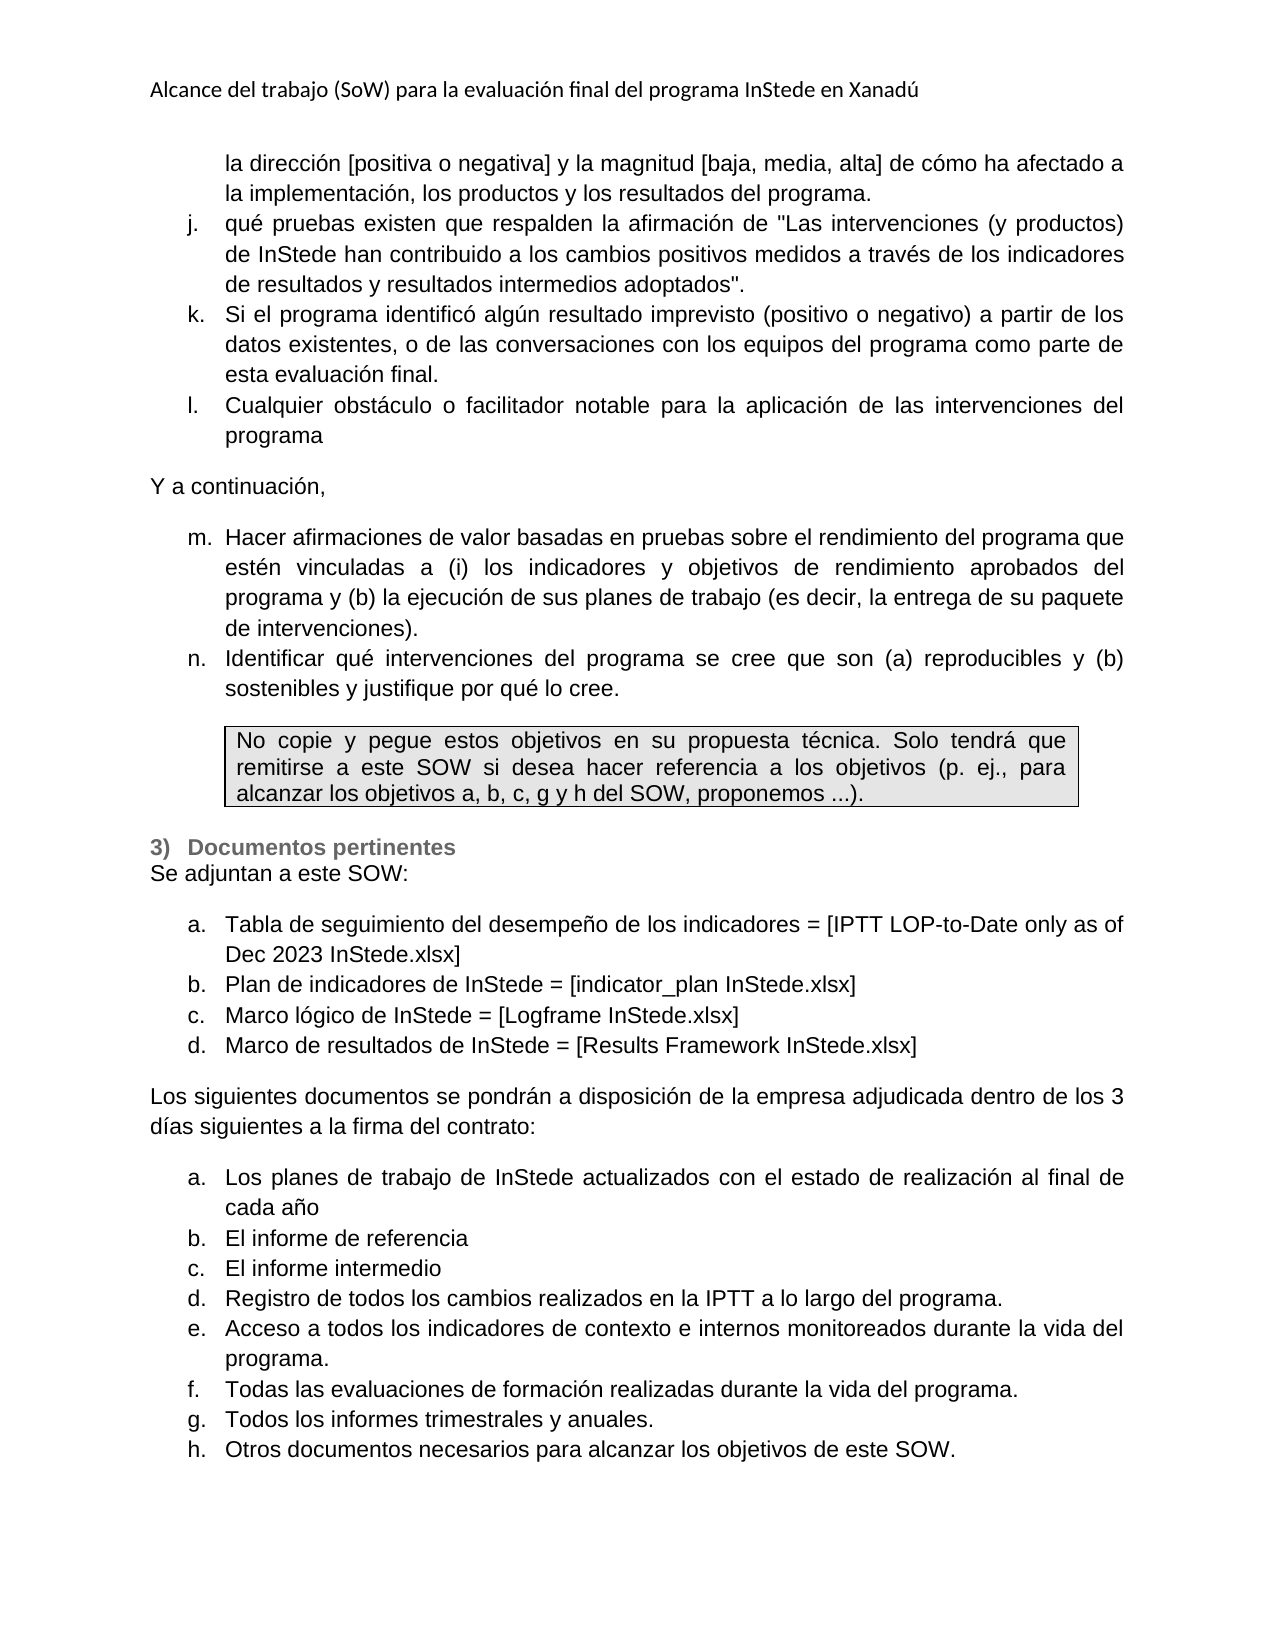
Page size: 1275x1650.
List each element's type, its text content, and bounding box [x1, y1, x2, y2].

list Todas las evaluaciones de formación realizadas durante la vida del programa. [187, 1376, 1125, 1402]
list El informe intermedio [187, 1255, 1125, 1281]
list Marco lógico de InStede = [Logframe InStede.xlsx] [187, 1002, 1125, 1028]
text Y a continuación, [150, 473, 1125, 499]
list Todos los informes trimestrales y anuales. [187, 1406, 1125, 1432]
list Tabla de seguimiento del desempeño de los indicadores = [IPTT LOP-to-Date only as of Dec 2023 InStede.xlsx] [187, 911, 1125, 967]
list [187, 150, 1125, 207]
list El informe de referencia [187, 1224, 1125, 1251]
text Los siguientes documentos se pondrán a disposición de la empresa adjudicada dentro de los 3 días siguientes a la firma del contrato: [150, 1083, 1125, 1139]
list Plan de indicadores de InStede = [indicator_plan InStede.xlsx] [187, 971, 1125, 998]
list Otros documentos necesarios para alcanzar los objetivos de este SOW. [187, 1436, 1125, 1462]
table_header No copie y pegue estos objetivos en su propuesta técnica. Solo tendrá que remitirse a este SOW si desea hacer referencia a los objetivos (p. ej., para alcanzar los objetivos a, b, c, g y h del SOW, proponemos ...). [226, 727, 1078, 806]
list Hacer afirmaciones de valor basadas en pruebas sobre el rendimiento del programa que estén vinculadas a (i) los indicadores y objetivos de rendimiento aprobados del programa y (b) la ejecución de sus planes de trabajo (es decir, la entrega de su paquete de intervenciones). [187, 524, 1125, 641]
list qué pruebas existen que respalden la afirmación de "Las intervenciones (y productos) de InStede han contribuido a los cambios positivos medidos a través de los indicadores de resultados y resultados intermedios adoptados". [187, 210, 1125, 297]
list Los planes de trabajo de InStede actualizados con el estado de realización al final de cada año [187, 1164, 1125, 1221]
text 3) Documentos pertinentes [150, 833, 1125, 860]
list Acceso a todos los indicadores de contexto e internos monitoreados durante la vida del programa. [187, 1315, 1125, 1372]
text Se adjuntan a este SOW: [150, 860, 1125, 886]
list Marco de resultados de InStede = [Results Framework InStede.xlsx] [187, 1032, 1125, 1058]
list Si el programa identificó algún resultado imprevisto (positivo o negativo) a partir de los datos existentes, o de las conversaciones con los equipos del programa como parte de esta evaluación final. [187, 301, 1125, 388]
list Cualquier obstáculo o facilitador notable para la aplicación de las intervenciones del programa [187, 392, 1125, 448]
list Identificar qué intervenciones del programa se cree que son (a) reproducibles y (b) sostenibles y justifique por qué lo cree. [187, 645, 1125, 701]
list Registro de todos los cambios realizados en la IPTT a lo largo del programa. [187, 1285, 1125, 1311]
